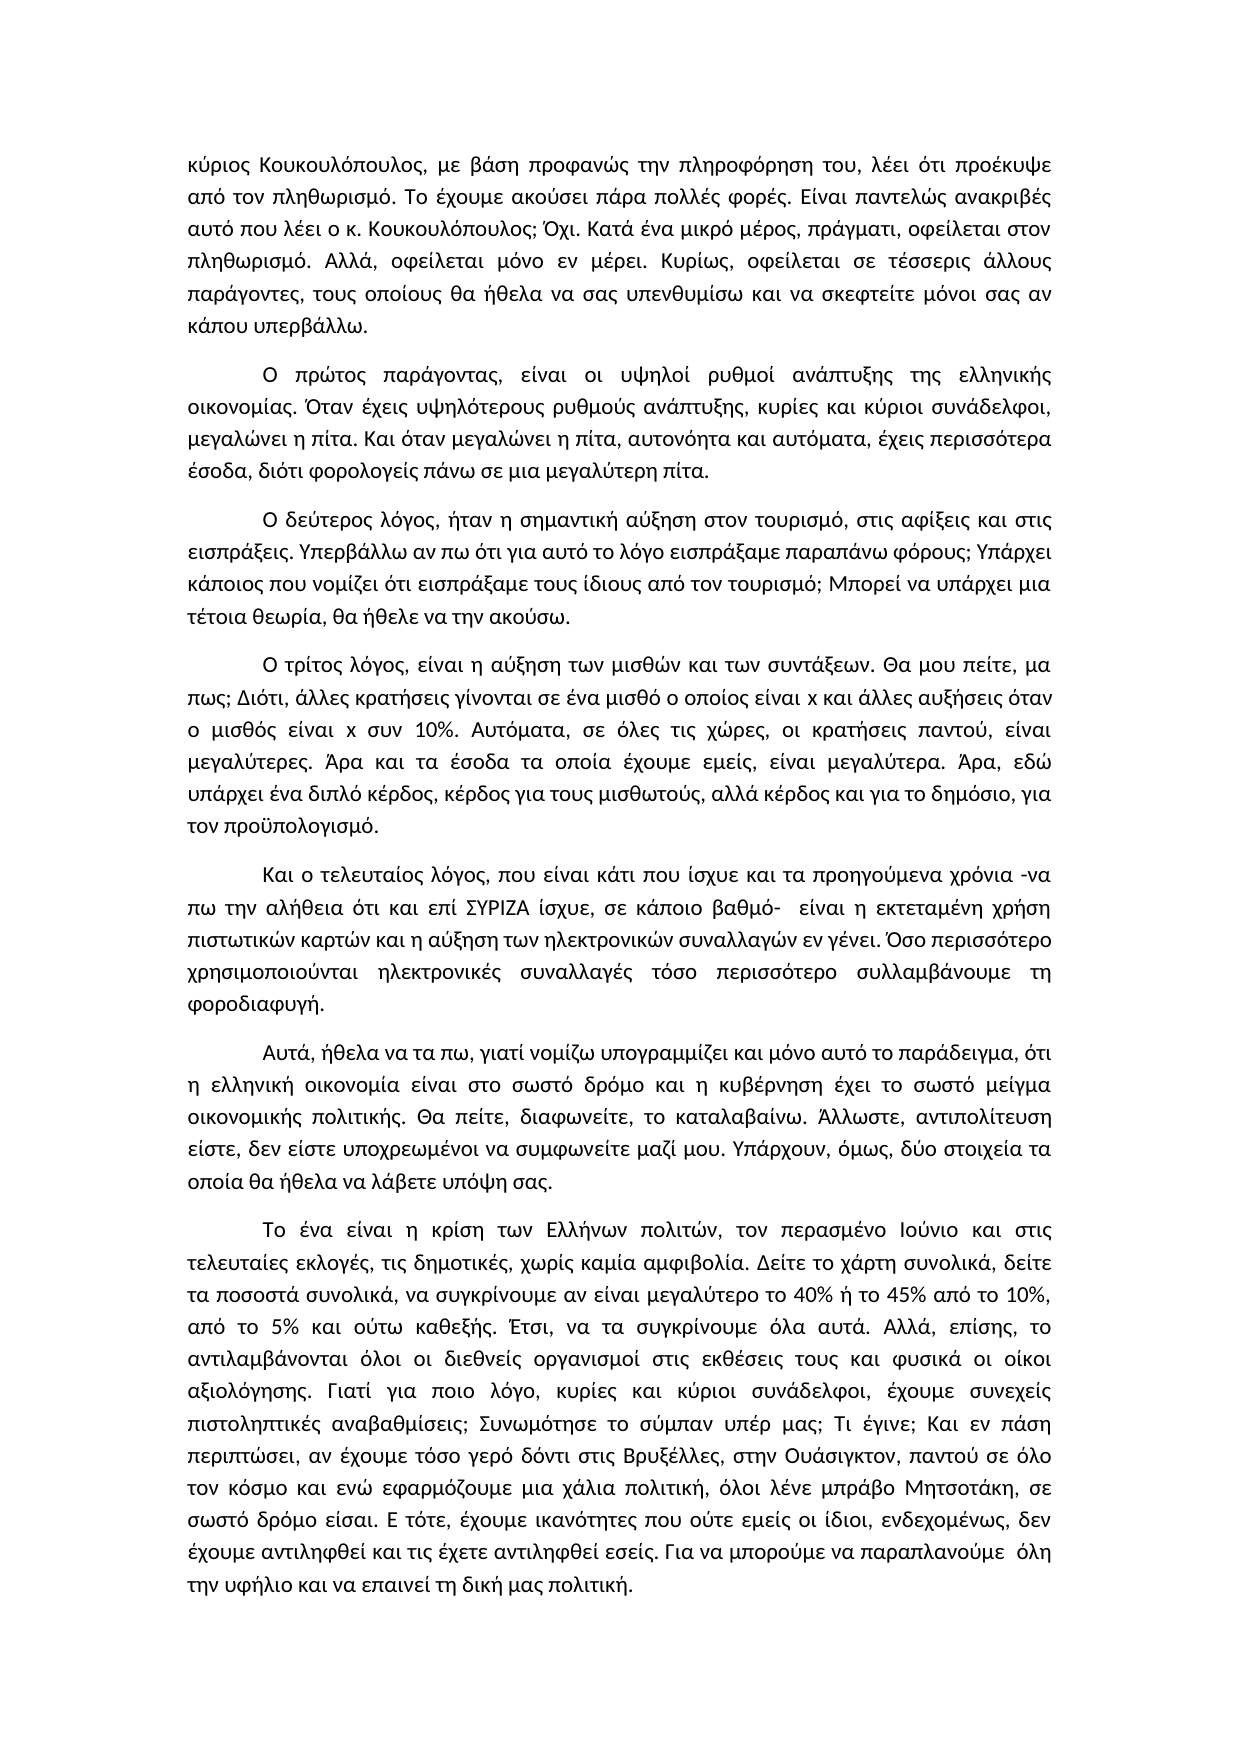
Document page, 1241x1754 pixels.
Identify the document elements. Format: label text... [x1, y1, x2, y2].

text Ο τρίτος λόγος, είναι η αύξηση των μισθών και των συντάξεων. Θα μου πείτε, μα πως; Διότι, άλλες κρατήσεις γίνονται σε ένα μισθό ο οποίος είναι x και άλλες αυξήσεις όταν ο μισθός είναι x συν 10%. Αυτόματα, σε όλες τις χώρες, οι κρατήσεις παντού, είναι μεγαλύτερες. Άρα και τα έσοδα τα οποία έχουμε εμείς, είναι μεγαλύτερα. Άρα, εδώ υπάρχει ένα διπλό κέρδος, κέρδος για τους μισθωτούς, αλλά κέρδος και για το δημόσιο, για τον προϋπολογισμό. [187, 651, 1053, 839]
text Ο δεύτερος λόγος, ήταν η σημαντική αύξηση στον τουρισμό, στις αφίξεις και στις εισπράξεις. Υπερβάλλω αν πω ότι για αυτό το λόγο εισπράξαμε παραπάνω φόρους; Υπάρχει κάποιος που νομίζει ότι εισπράξαμε τους ίδιους από τον τουρισμό; Μπορεί να υπάρχει μια τέτοια θεωρία, θα ήθελε να την ακούσω. [187, 505, 1053, 630]
text Και ο τελευταίος λόγος, που είναι κάτι που ίσχυε και τα προηγούμενα χρόνια -να πω την αλήθεια ότι και επί ΣΥΡΙΖΑ ίσχυε, σε κάποιο βαθμό- είναι η εκτεταμένη χρήση πιστωτικών καρτών και η αύξηση των ηλεκτρονικών συναλλαγών εν γένει. Όσο περισσότερο χρησιμοποιούνται ηλεκτρονικές συναλλαγές τόσο περισσότερο συλλαμβάνουμε τη φοροδιαφυγή. [187, 860, 1053, 1017]
text Αυτά, ήθελα να τα πω, γιατί νομίζω υπογραμμίζει και μόνο αυτό το παράδειγμα, ότι η ελληνική οικονομία είναι στο σωστό δρόμο και η κυβέρνηση έχει το σωστό μείγμα οικονομικής πολιτικής. Θα πείτε, διαφωνείτε, το καταλαβαίνω. Άλλωστε, αντιπολίτευση είστε, δεν είστε υποχρεωμένοι να συμφωνείτε μαζί μου. Υπάρχουν, όμως, δύο στοιχεία τα οποία θα ήθελα να λάβετε υπόψη σας. [187, 1038, 1053, 1195]
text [187, 150, 1053, 339]
text Το ένα είναι η κρίση των Ελλήνων πολιτών, τον περασμένο Ιούνιο και στις τελευταίες εκλογές, τις δημοτικές, χωρίς καμία αμφιβολία. Δείτε το χάρτη συνολικά, δείτε τα ποσοστά συνολικά, να συγκρίνουμε αν είναι μεγαλύτερο το 40% ή το 45% από το 10%, από το 5% και ούτω καθεξής. Έτσι, να τα συγκρίνουμε όλα αυτά. Αλλά, επίσης, το αντιλαμβάνονται όλοι οι διεθνείς οργανισμοί στις εκθέσεις τους και φυσικά οι οίκοι αξιολόγησης. Γιατί για ποιο λόγο, κυρίες και κύριοι συνάδελφοι, έχουμε συνεχείς πιστοληπτικές αναβαθμίσεις; Συνωμότησε το σύμπαν υπέρ μας; Τι έγινε; Και εν πάση περιπτώσει, αν έχουμε τόσο γερό δόντι στις Βρυξέλλες, στην Ουάσιγκτον, παντού σε όλο τον κόσμο και ενώ εφαρμόζουμε μια χάλια πολιτική, όλοι λένε μπράβο Μητσοτάκη, σε σωστό δρόμο είσαι. Ε τότε, έχουμε ικανότητες που ούτε εμείς οι ίδιοι, ενδεχομένως, δεν έχουμε αντιληφθεί και τις έχετε αντιληφθεί εσείς. Για να μπορούμε να παραπλανούμε όλη την υφήλιο και να επαινεί τη δική μας πολιτική. [187, 1216, 1053, 1598]
text Ο πρώτος παράγοντας, είναι οι υψηλοί ρυθμοί ανάπτυξης της ελληνικής οικονομίας. Όταν έχεις υψηλότερους ρυθμούς ανάπτυξης, κυρίες και κύριοι συνάδελφοι, μεγαλώνει η πίτα. Και όταν μεγαλώνει η πίτα, αυτονόητα και αυτόματα, έχεις περισσότερα έσοδα, διότι φορολογείς πάνω σε μια μεγαλύτερη πίτα. [187, 360, 1053, 484]
